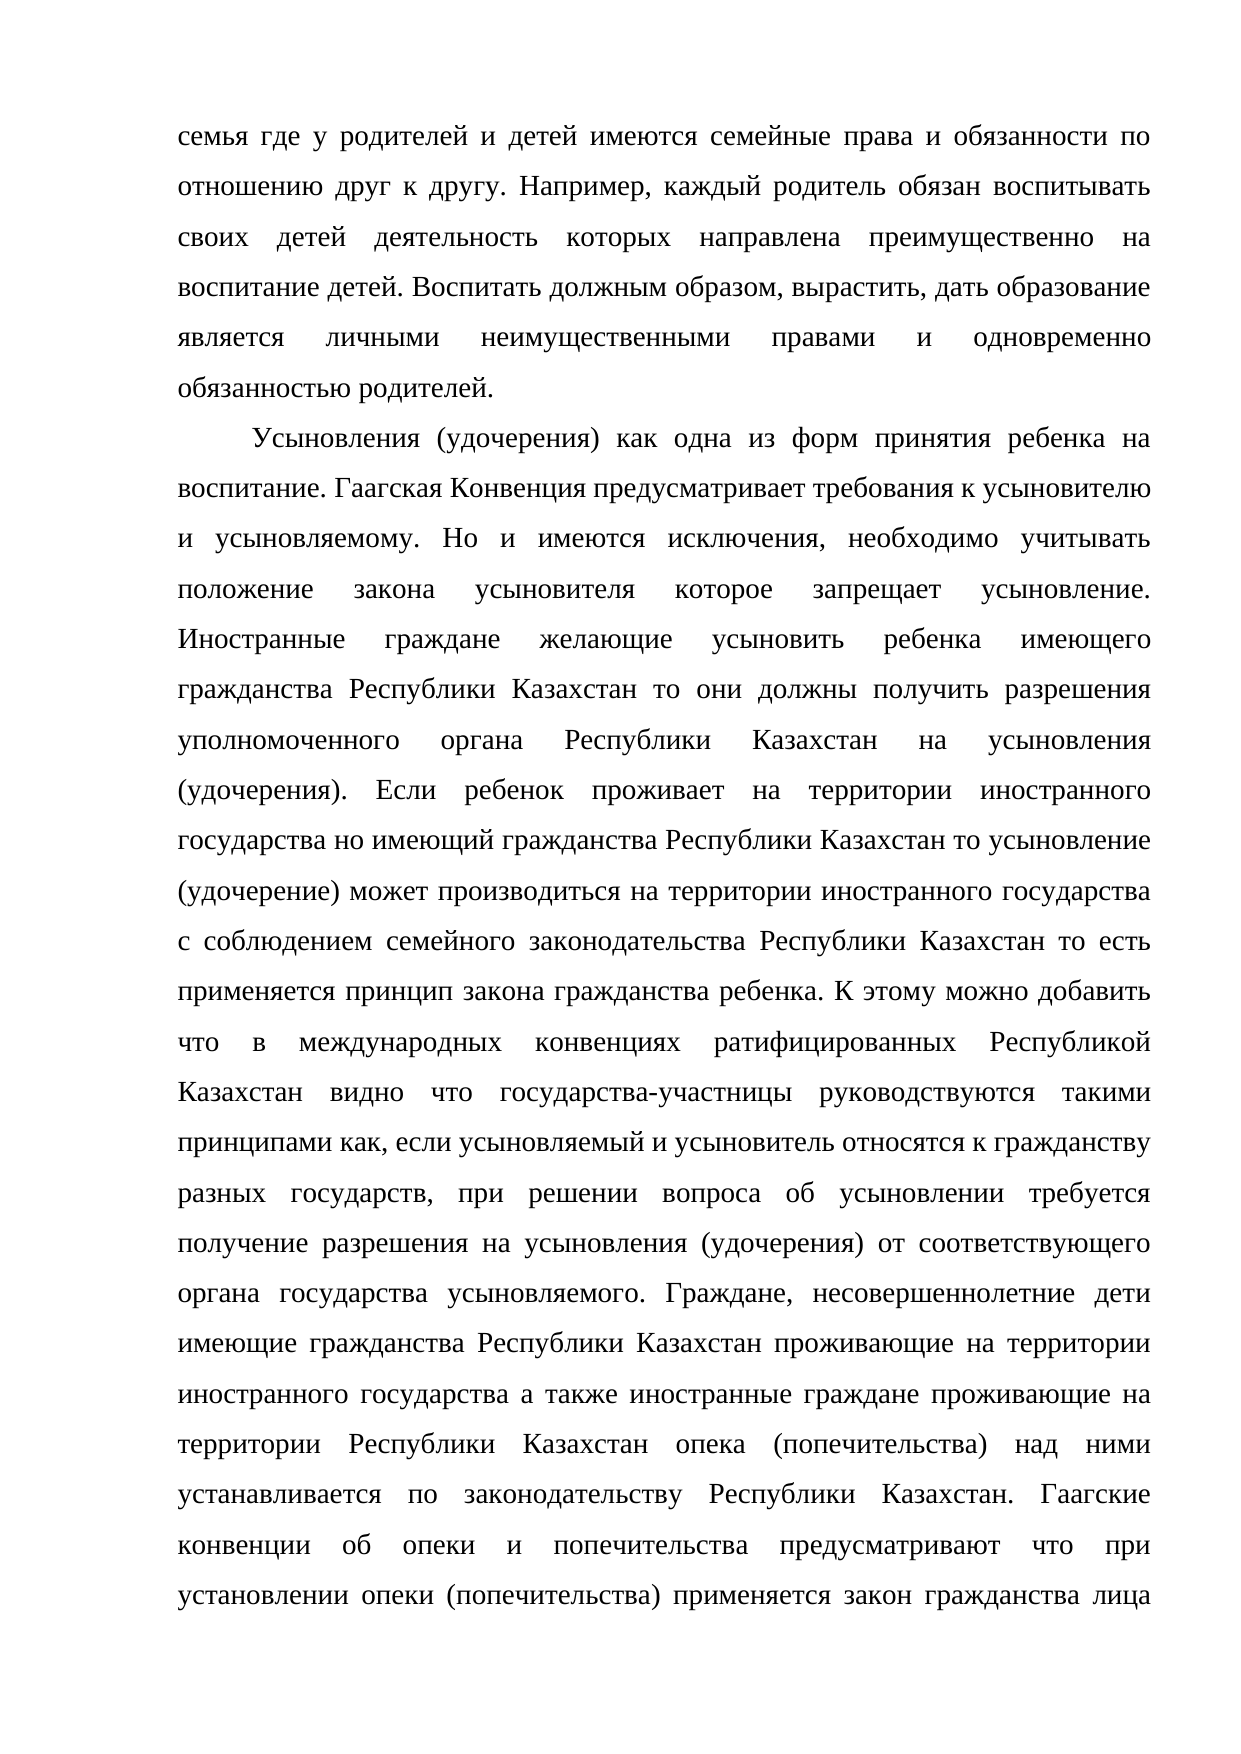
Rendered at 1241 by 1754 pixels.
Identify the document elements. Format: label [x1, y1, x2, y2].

text [177, 118, 1152, 403]
text [177, 420, 1152, 1611]
